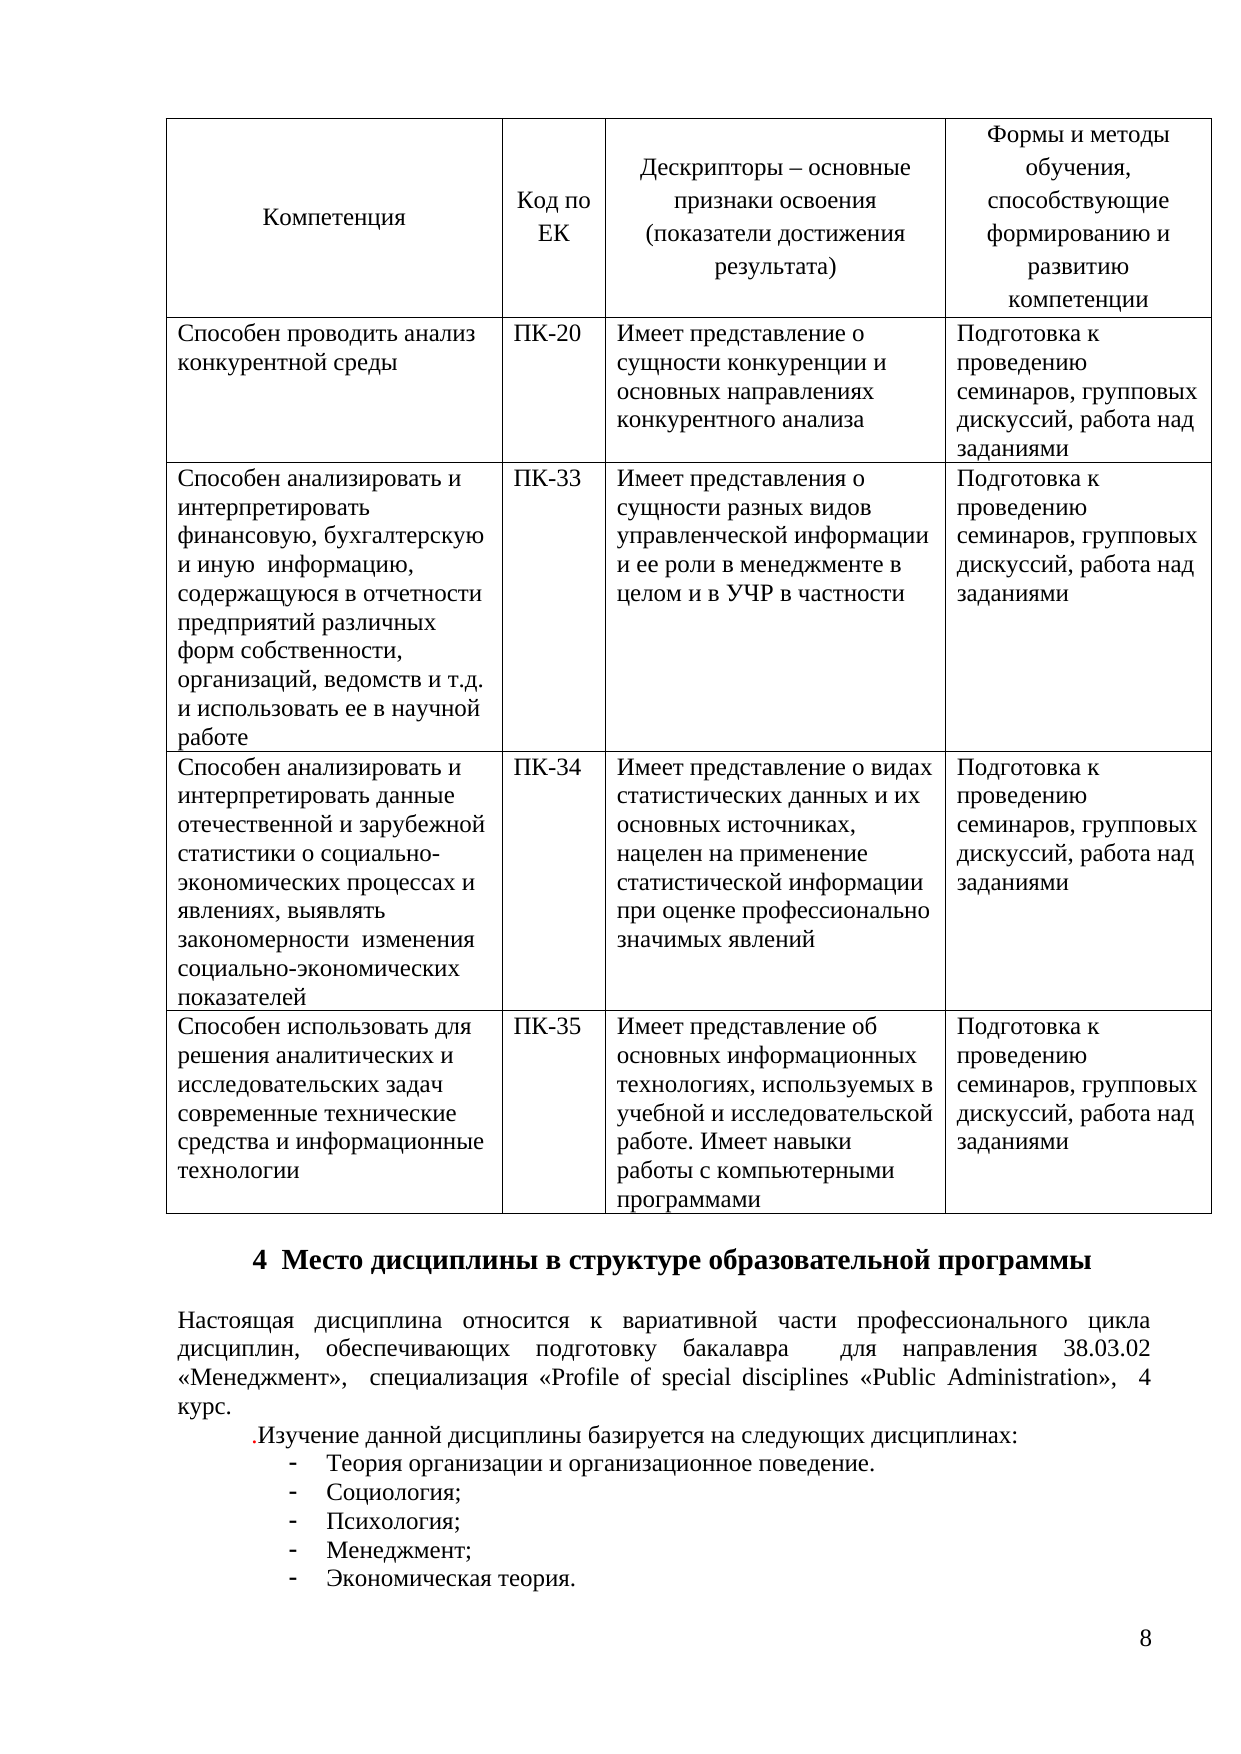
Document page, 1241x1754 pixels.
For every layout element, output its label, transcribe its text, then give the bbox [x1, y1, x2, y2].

table_cell Подготовка к проведению семинаров, групповых дискуссий, работа над заданиями [946, 463, 1211, 751]
table_header Код по ЕК [503, 119, 605, 317]
list Менеджмент; [288, 1535, 1152, 1563]
table_cell Способен анализировать и интерпретировать данные отечественной и зарубежной статистики о социально-экономических процессах и явлениях, выявлять закономерности изменения социально-экономических показателей [167, 752, 502, 1010]
list Теория организации и организационное поведение. [288, 1448, 1152, 1477]
table_header Дескрипторы – основные признаки освоения (показатели достижения результата) [606, 119, 945, 317]
table_cell Способен использовать для решения аналитических и исследовательских задач современные технические средства и информационные технологии [167, 1011, 502, 1213]
table_cell Подготовка к проведению семинаров, групповых дискуссий, работа над заданиями [946, 1011, 1211, 1213]
table_cell ПК-20 [503, 318, 605, 462]
table_header Формы и методы обучения, способствующие формированию и развитию компетенции [946, 119, 1211, 317]
table_cell ПК-34 [503, 752, 605, 1010]
list Экономическая теория. [288, 1563, 1152, 1592]
table_cell Имеет представление об основных информационных технологиях, используемых в учебной и исследовательской работе. Имеет навыки работы с компьютерными программами [606, 1011, 945, 1213]
table_cell Способен анализировать и интерпретировать финансовую, бухгалтерскую и иную информацию, содержащуюся в отчетности предприятий различных форм собственности, организаций, ведомств и т.д. и использовать ее в научной работе [167, 463, 502, 751]
table_cell ПК-33 [503, 463, 605, 751]
text Настоящая дисциплина относится к вариативной части профессионального цикла дисциплин, обеспечивающих подготовку бакалавра для направления 38.03.02 «Менеджмент», специализация «Profile of special disciplines «Public Administration», 4 курс. [177, 1305, 1152, 1420]
table_cell Подготовка к проведению семинаров, групповых дискуссий, работа над заданиями [946, 318, 1211, 462]
table_cell Способен проводить анализ конкурентной среды [167, 318, 502, 462]
table_cell Имеет представление о сущности конкуренции и основных направлениях конкурентного анализа [606, 318, 945, 462]
list Социология; [288, 1477, 1152, 1506]
list Психология; [288, 1506, 1152, 1535]
table_cell Подготовка к проведению семинаров, групповых дискуссий, работа над заданиями [946, 752, 1211, 1010]
text .Изучение данной дисциплины базируется на следующих дисциплинах: [177, 1420, 1152, 1448]
table_cell Имеет представление о видах статистических данных и их основных источниках, нацелен на применение статистической информации при оценке профессионально значимых явлений [606, 752, 945, 1010]
table_cell Имеет представления о сущности разных видов управленческой информации и ее роли в менеджменте в целом и в УЧР в частности [606, 463, 945, 751]
table_cell ПК-35 [503, 1011, 605, 1213]
subtitle 4 Место дисциплины в структуре образовательной программы [252, 1242, 1152, 1276]
table_header Компетенция [167, 119, 502, 317]
